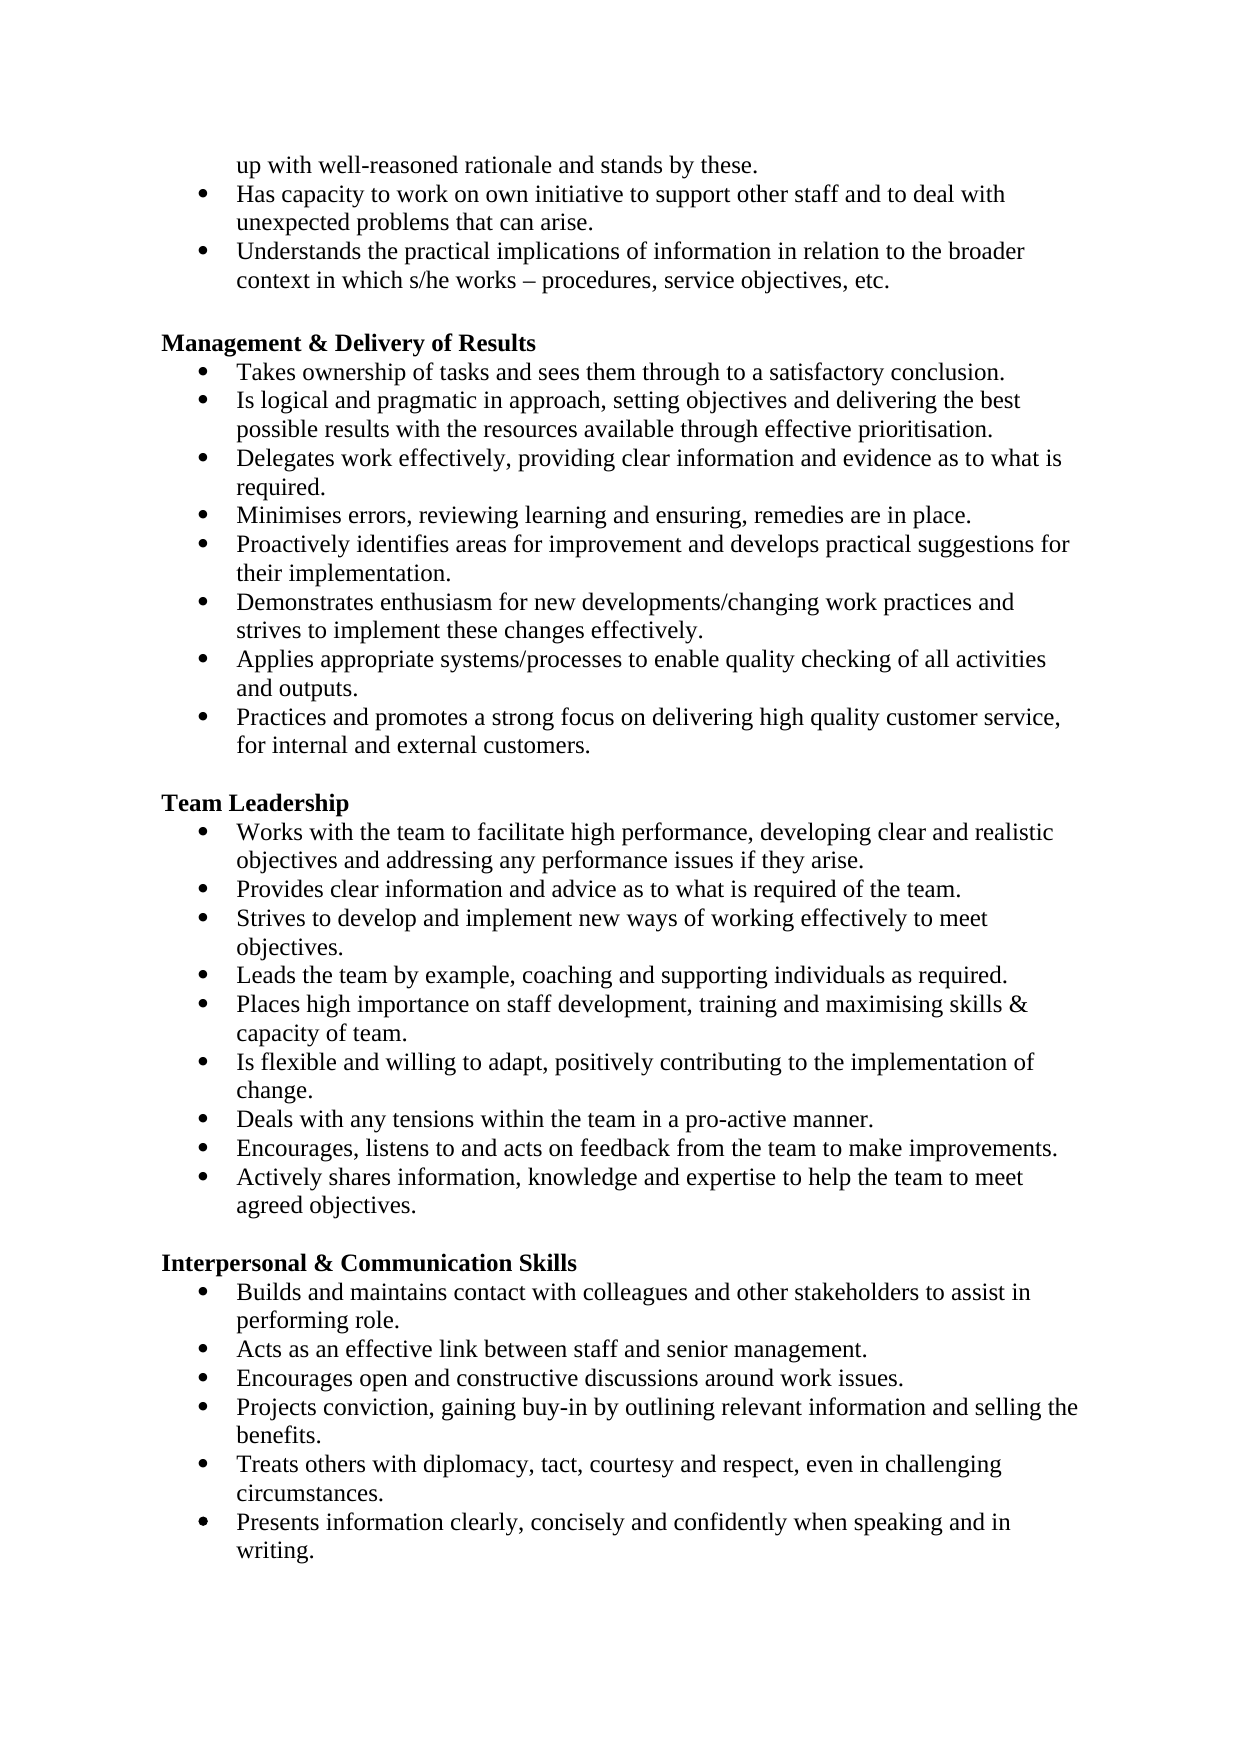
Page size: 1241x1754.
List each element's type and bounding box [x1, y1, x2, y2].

table_header [150, 150, 1090, 1593]
